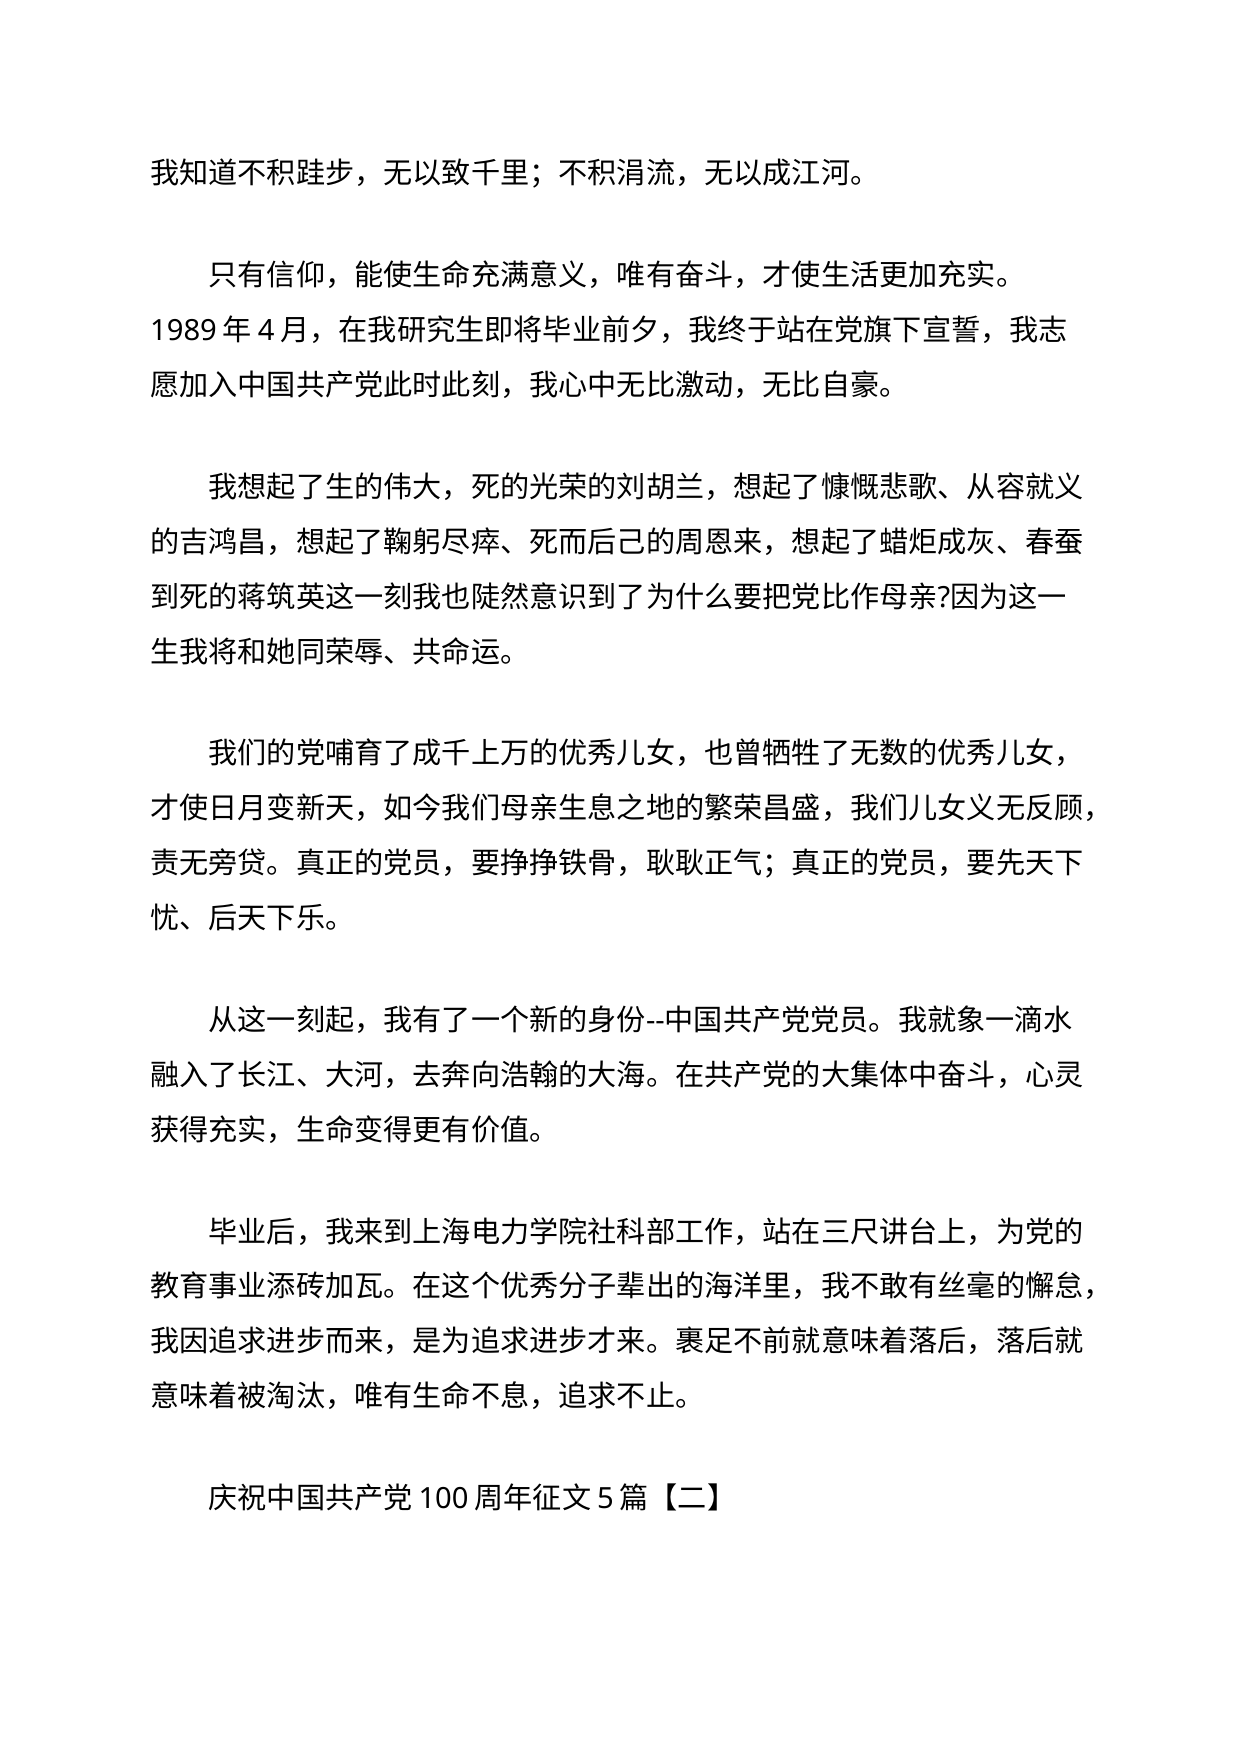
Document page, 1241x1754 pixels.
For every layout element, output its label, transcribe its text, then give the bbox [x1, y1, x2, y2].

text 我们的党哺育了成千上万的优秀儿女，也曾牺牲了无数的优秀儿女，才使日月变新天，如今我们母亲生息之地的繁荣昌盛，我们儿女义无反顾，责无旁贷。真正的党员，要挣挣铁骨，耿耿正气；真正的党员，要先天下忧、后天下乐。 [150, 730, 1090, 937]
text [150, 150, 1090, 192]
text 庆祝中国共产党100周年征文5篇【二】 [150, 1474, 1090, 1517]
text 从这一刻起，我有了一个新的身份--中国共产党党员。我就象一滴水融入了长江、大河，去奔向浩翰的大海。在共产党的大集体中奋斗，心灵获得充实，生命变得更有价值。 [150, 996, 1090, 1149]
text 只有信仰，能使生命充满意义，唯有奋斗，才使生活更加充实。1989年4月，在我研究生即将毕业前夕，我终于站在党旗下宣誓，我志愿加入中国共产党此时此刻，我心中无比激动，无比自豪。 [150, 252, 1090, 404]
text 我想起了生的伟大，死的光荣的刘胡兰，想起了慷慨悲歌、从容就义的吉鸿昌，想起了鞠躬尽瘁、死而后己的周恩来，想起了蜡炬成灰、春蚕到死的蒋筑英这一刻我也陡然意识到了为什么要把党比作母亲?因为这一生我将和她同荣辱、共命运。 [150, 463, 1090, 671]
text 毕业后，我来到上海电力学院社科部工作，站在三尺讲台上，为党的教育事业添砖加瓦。在这个优秀分子辈出的海洋里，我不敢有丝毫的懈怠，我因追求进步而来，是为追求进步才来。裹足不前就意味着落后，落后就意味着被淘汰，唯有生命不息，追求不止。 [150, 1208, 1090, 1415]
